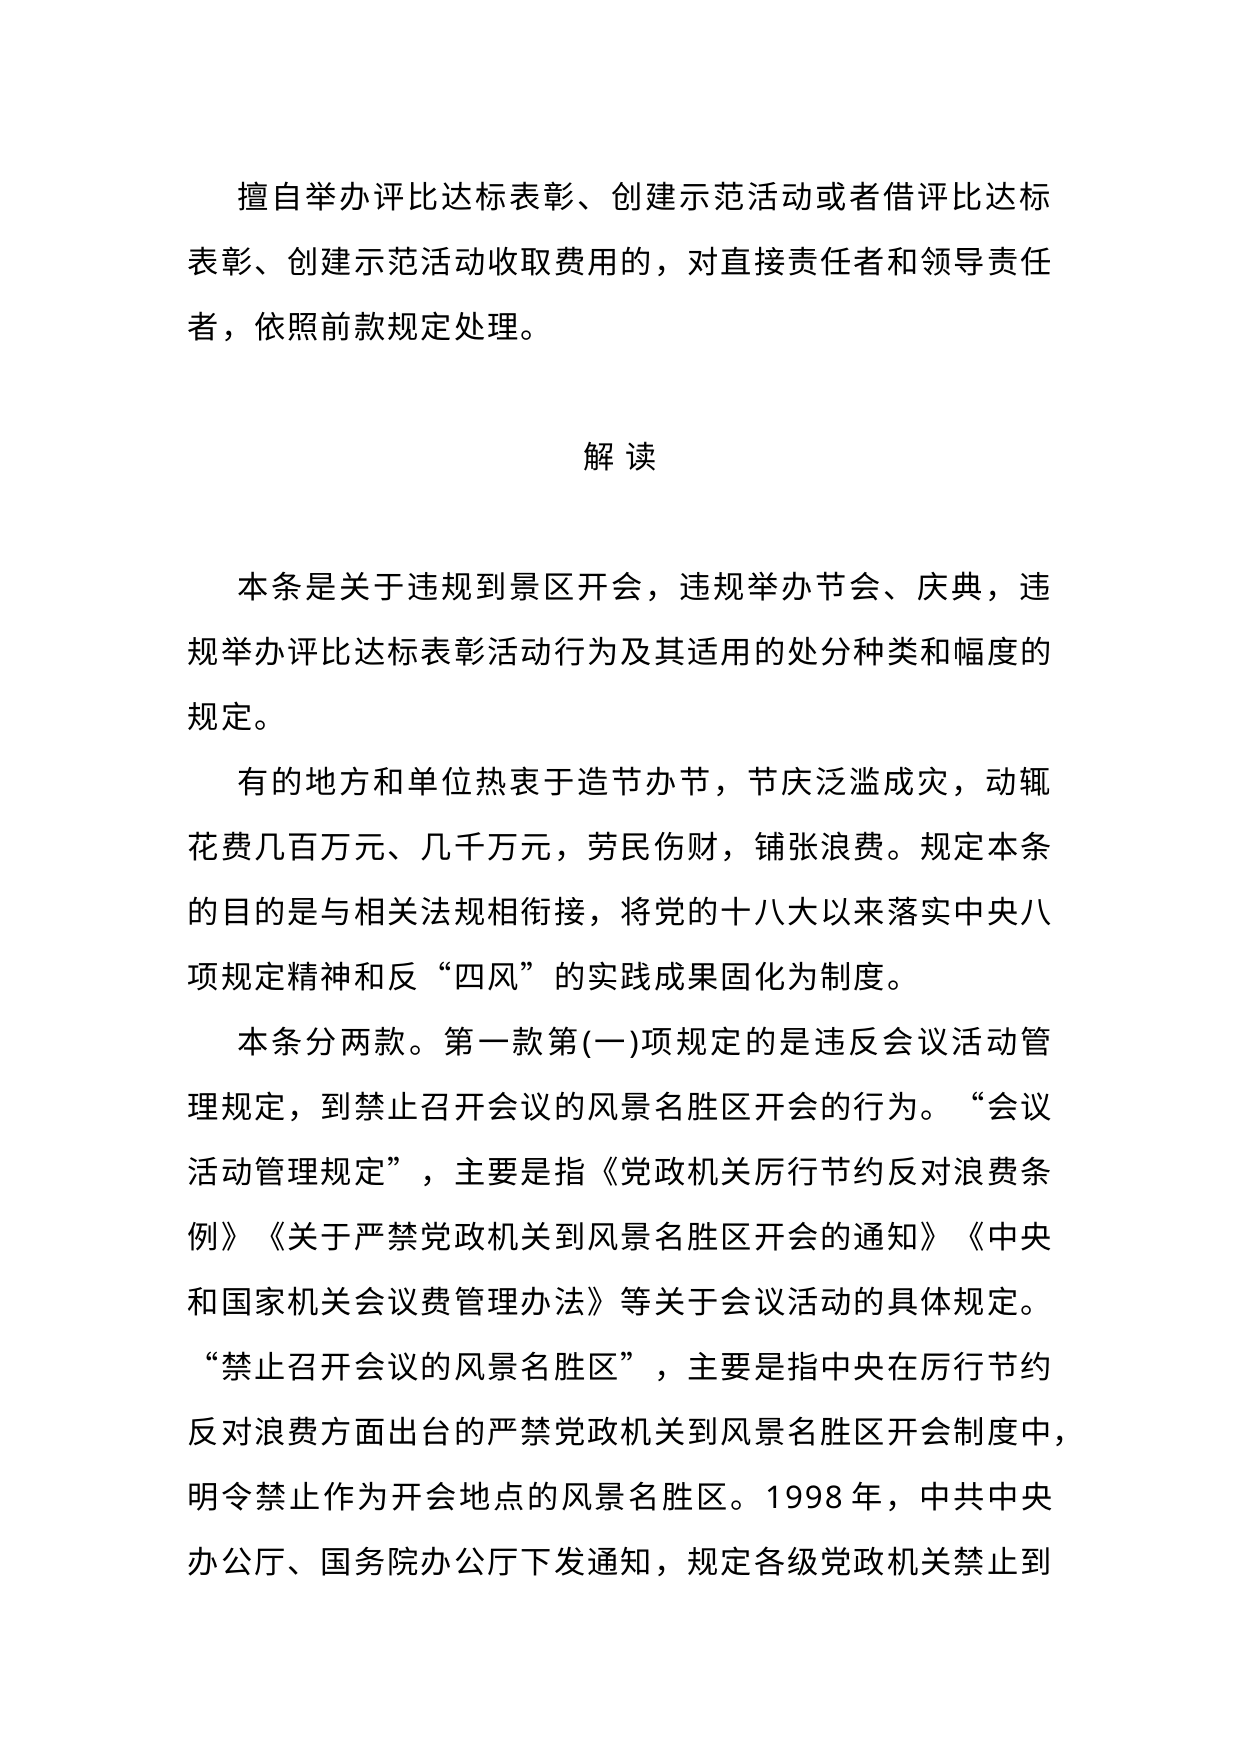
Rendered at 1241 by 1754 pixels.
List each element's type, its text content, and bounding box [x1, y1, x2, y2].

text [187, 1007, 1053, 1592]
text 有的地方和单位热衷于造节办节，节庆泛滥成灾，动辄花费几百万元、几千万元，劳民伤财，铺张浪费。规定本条的目的是与相关法规相衔接，将党的十八大以来落实中央八项规定精神和反“四风”的实践成果固化为制度。 [187, 747, 1053, 1007]
text 本条是关于违规到景区开会，违规举办节会、庆典，违规举办评比达标表彰活动行为及其适用的处分种类和幅度的规定。 [187, 552, 1053, 747]
text 擅自举办评比达标表彰、创建示范活动或者借评比达标表彰、创建示范活动收取费用的，对直接责任者和领导责任者，依照前款规定处理。 [187, 162, 1053, 357]
text 解 读 [187, 422, 1053, 487]
